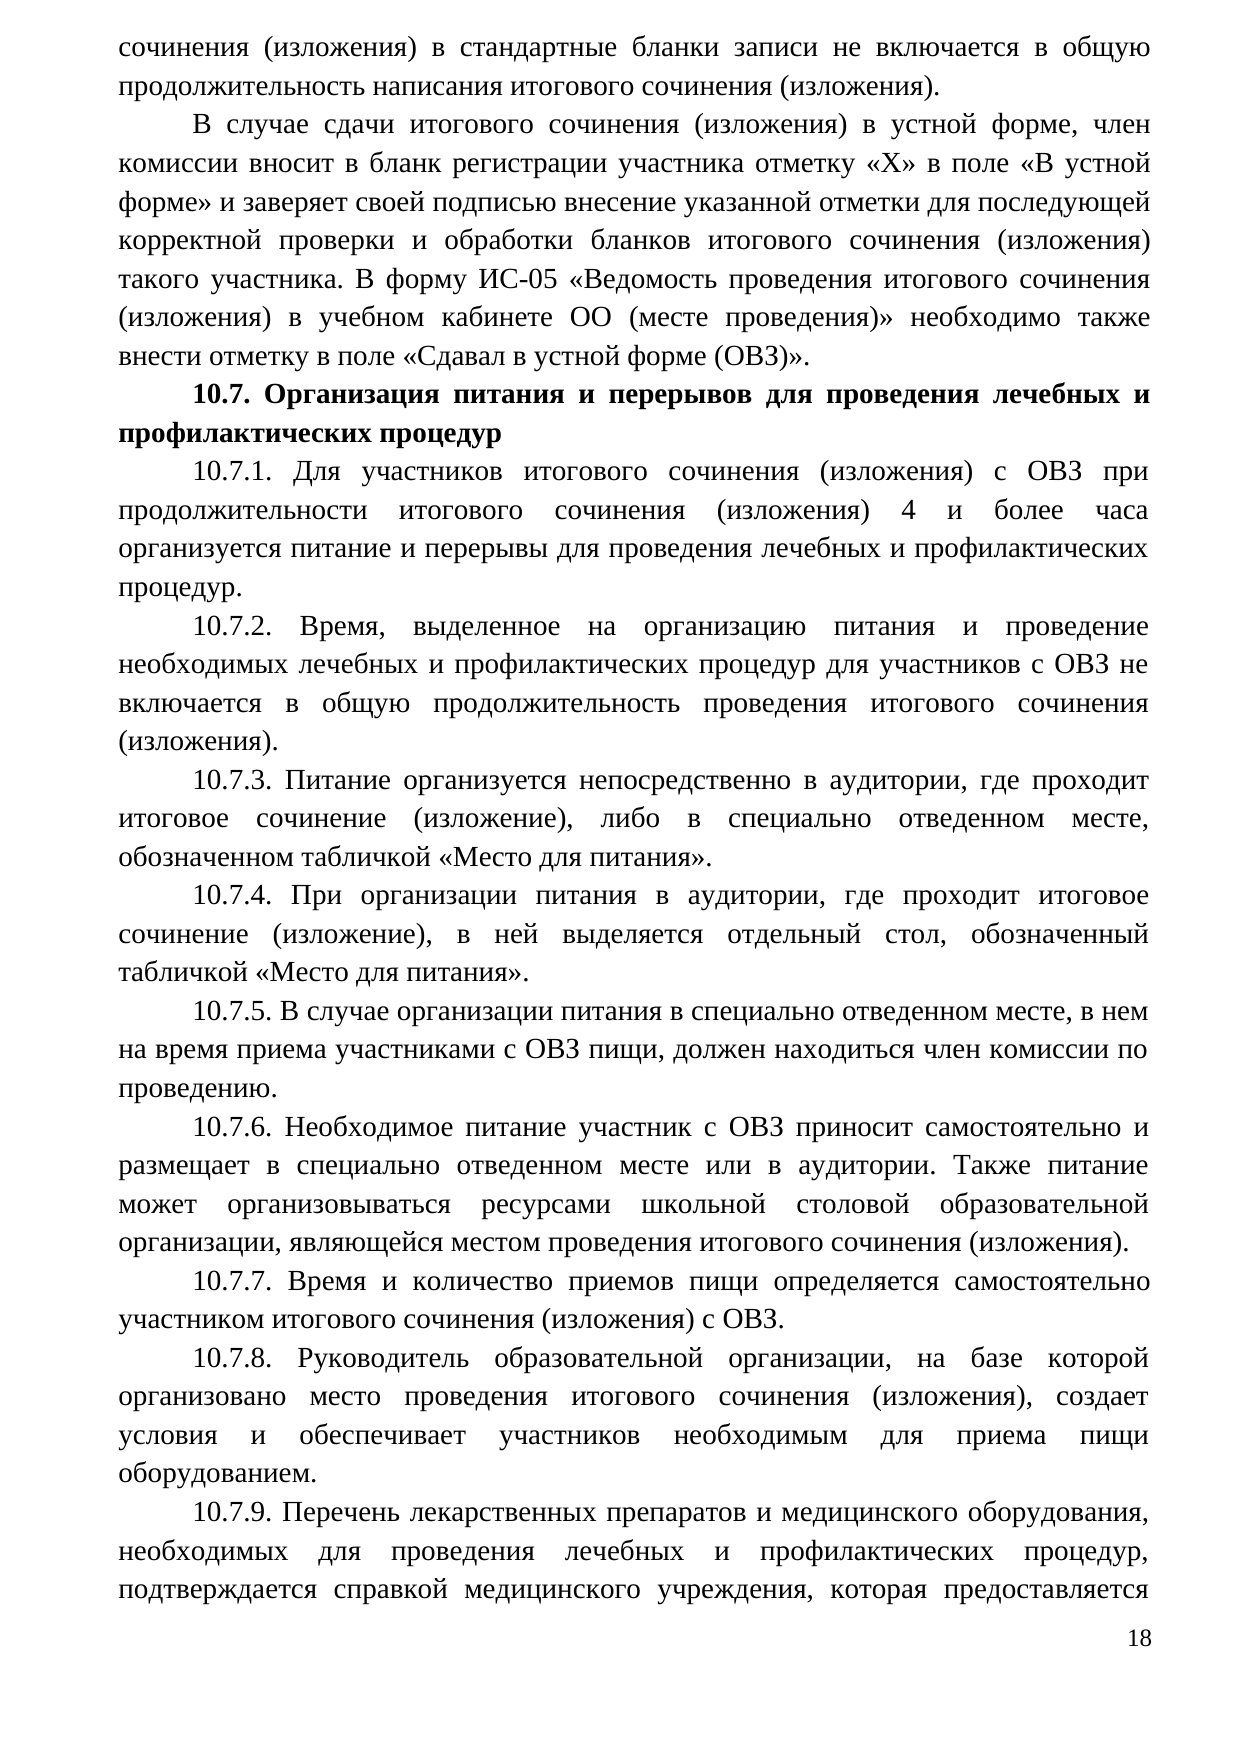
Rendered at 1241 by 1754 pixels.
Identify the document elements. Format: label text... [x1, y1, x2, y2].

text 10.7.7. Время и количество приемов пищи определяется самостоятельно участником итогового сочинения (изложения) с ОВЗ. [118, 1263, 1152, 1335]
text 10.7.4. При организации питания в аудитории, где проходит итоговое сочинение (изложение), в ней выделяется отдельный стол, обозначенный табличкой «Место для питания». [118, 877, 1150, 988]
text 10.7.3. Питание организуется непосредственно в аудитории, где проходит итоговое сочинение (изложение), либо в специально отведенном месте, обозначенном табличкой «Место для питания». [118, 762, 1150, 872]
text 10.7.2. Время, выделенное на организацию питания и проведение необходимых лечебных и профилактических процедур для участников с ОВЗ не включается в общую продолжительность проведения итогового сочинения (изложения). [118, 608, 1150, 757]
text 10.7.1. Для участников итогового сочинения (изложения) с ОВЗ при продолжительности итогового сочинения (изложения) 4 и более часа организуется питание и перерывы для проведения лечебных и профилактических процедур. [118, 453, 1150, 603]
text 10.7.5. В случае организации питания в специально отведенном месте, в нем на время приема участниками с ОВЗ пищи, должен находиться член комиссии по проведению. [118, 993, 1150, 1104]
text 10.7.6. Необходимое питание участник с ОВЗ приносит самостоятельно и размещает в специально отведенном месте или в аудитории. Также питание может организовываться ресурсами школьной столовой образовательной организации, являющейся местом проведения итогового сочинения (изложения). [118, 1109, 1150, 1258]
text 10.7.8. Руководитель образовательной организации, на базе которой организовано место проведения итогового сочинения (изложения), создает условия и обеспечивает участников необходимым для приема пищи оборудованием. [118, 1340, 1150, 1489]
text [118, 29, 1152, 102]
text 10.7. Организация питания и перерывов для проведения лечебных и профилактических процедур [118, 376, 1152, 448]
text В случае сдачи итогового сочинения (изложения) в устной форме, член комиссии вносит в бланк регистрации участника отметку «Х» в поле «В устной форме» и заверяет своей подписью внесение указанной отметки для последующей корректной проверки и обработки бланков итогового сочинения (изложения) такого участника. В форму ИС-05 «Ведомость проведения итогового сочинения (изложения) в учебном кабинете ОО (месте проведения)» необходимо также внести отметку в поле «Сдавал в устной форме (ОВЗ)». [118, 107, 1152, 371]
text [118, 1494, 1150, 1605]
